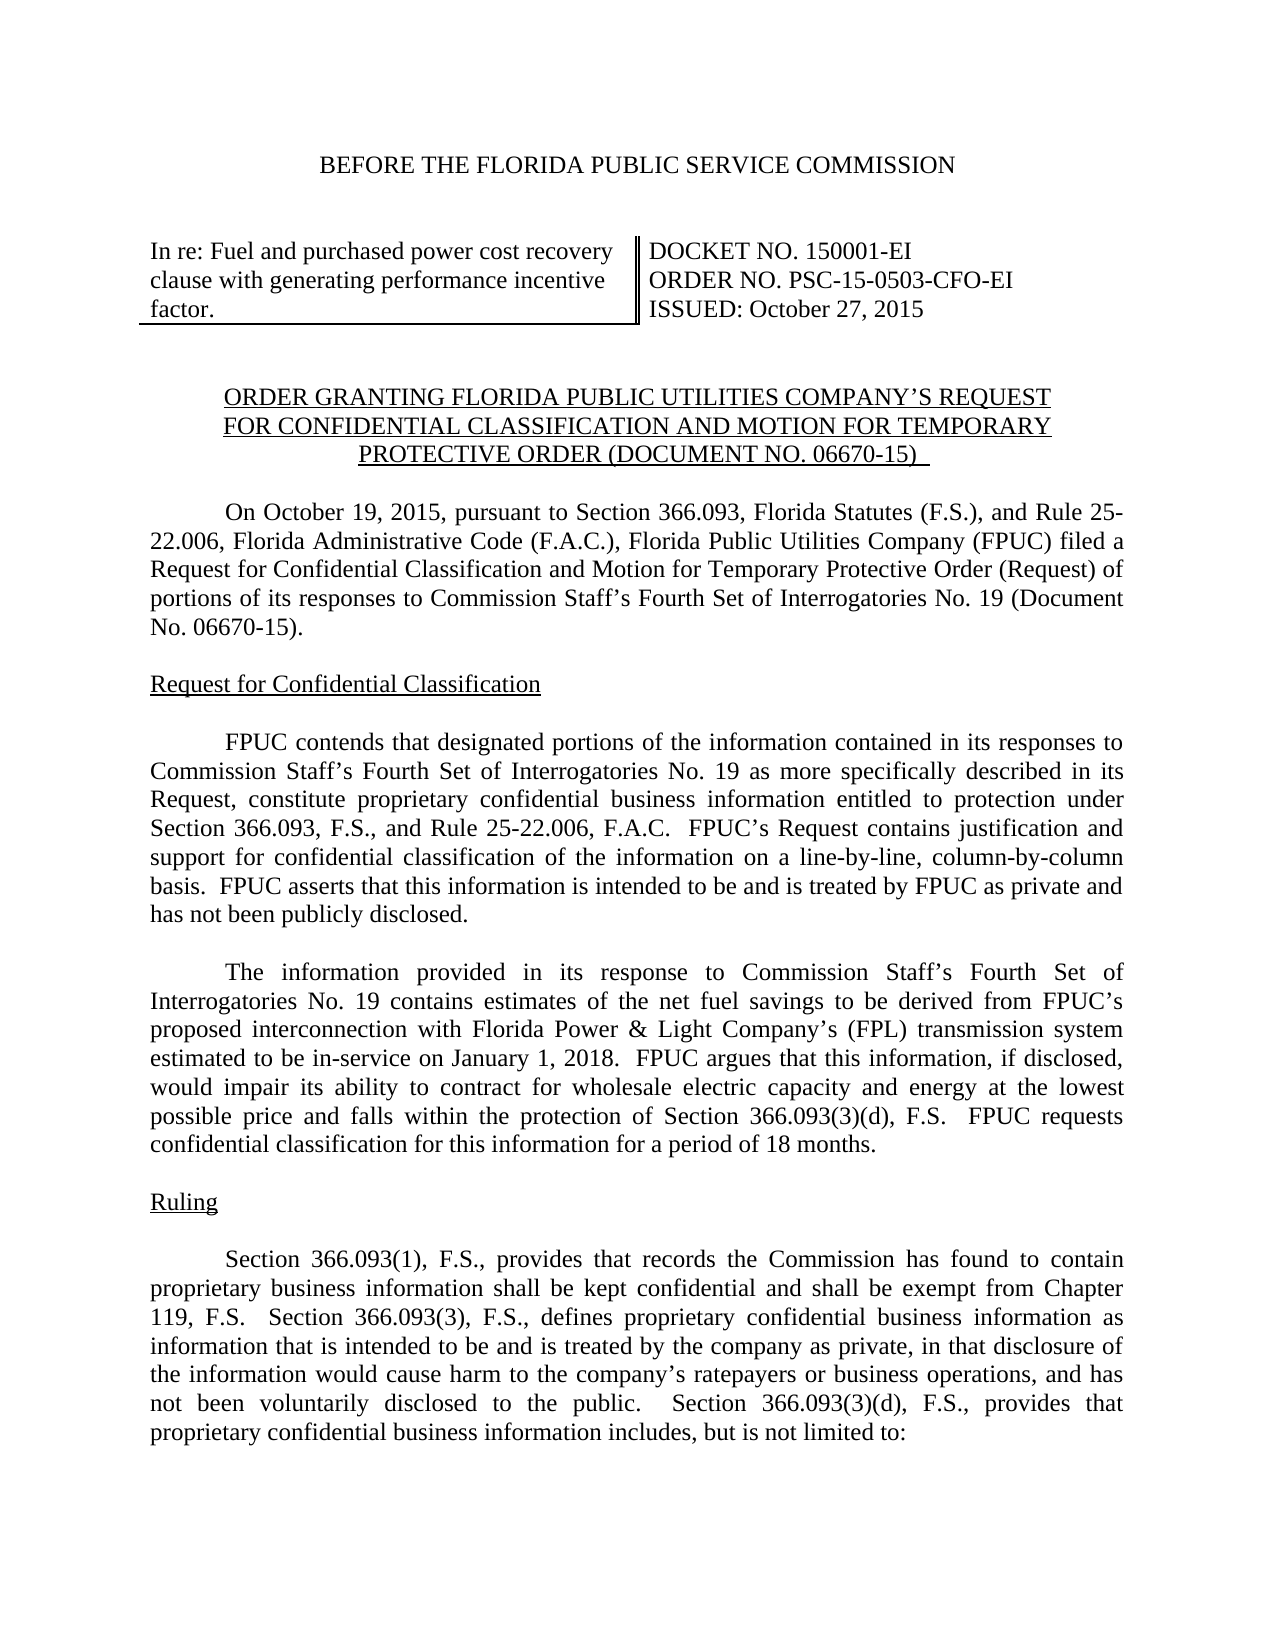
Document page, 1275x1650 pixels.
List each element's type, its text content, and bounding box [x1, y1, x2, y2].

subtitle BEFORE THE FLORIDA PUBLIC SERVICE COMMISSION [150, 150, 1125, 179]
text FOR CONFIDENTIAL CLASSIFICATION AND MOTION FOR TEMPORARY [150, 411, 1125, 439]
table_header DOCKET NO. 150001-EI ORDER NO. PSC-15-0503-CFO-EI ISSUED: October 27, 2015 [640, 236, 1136, 322]
text Request for Confidential Classification [150, 669, 1125, 698]
text PROTECTIVE ORDER (DOCUMENT NO. 06670-15) [150, 439, 1125, 468]
text Ruling [150, 1187, 1125, 1216]
text ORDER GRANTING FLORIDA PUBLIC UTILITIES COMPANY’S REQUEST [150, 382, 1125, 411]
text FPUC contends that designated portions of the information contained in its responses to Commission Staff’s Fourth Set of Interrogatories No. 19 as more specifically described in its Request, constitute proprietary confidential business information entitled to protection under Section 366.093, F.S., and Rule 25-22.006, F.A.C. FPUC’s Request contains justification and support for confidential classification of the information on a line-by-line, column-by-column basis. FPUC asserts that this information is intended to be and is treated by FPUC as private and has not been publicly disclosed. [150, 727, 1125, 928]
text The information provided in its response to Commission Staff’s Fourth Set of Interrogatories No. 19 contains estimates of the net fuel savings to be derived from FPUC’s proposed interconnection with Florida Power & Light Company’s (FPL) transmission system estimated to be in-service on January 1, 2018. FPUC argues that this information, if disclosed, would impair its ability to contract for wholesale electric capacity and energy at the lowest possible price and falls within the protection of Section 366.093(3)(d), F.S. FPUC requests confidential classification for this information for a period of 18 months. [150, 957, 1125, 1158]
table_header In re: Fuel and purchased power cost recovery clause with generating performance incentive factor. [139, 236, 635, 322]
text On October 19, 2015, pursuant to Section 366.093, Florida Statutes (F.S.), and Rule 25-22.006, Florida Administrative Code (F.A.C.), Florida Public Utilities Company (FPUC) filed a Request for Confidential Classification and Motion for Temporary Protective Order (Request) of portions of its responses to Commission Staff’s Fourth Set of Interrogatories No. 19 (Document No. 06670-15). [150, 497, 1125, 641]
text Section 366.093(1), F.S., provides that records the Commission has found to contain proprietary business information shall be kept confidential and shall be exempt from Chapter 119, F.S. Section 366.093(3), F.S., defines proprietary confidential business information as information that is intended to be and is treated by the company as private, in that disclosure of the information would cause harm to the company’s ratepayers or business operations, and has not been voluntarily disclosed to the public. Section 366.093(3)(d), F.S., provides that proprietary confidential business information includes, but is not limited to: [150, 1244, 1125, 1446]
